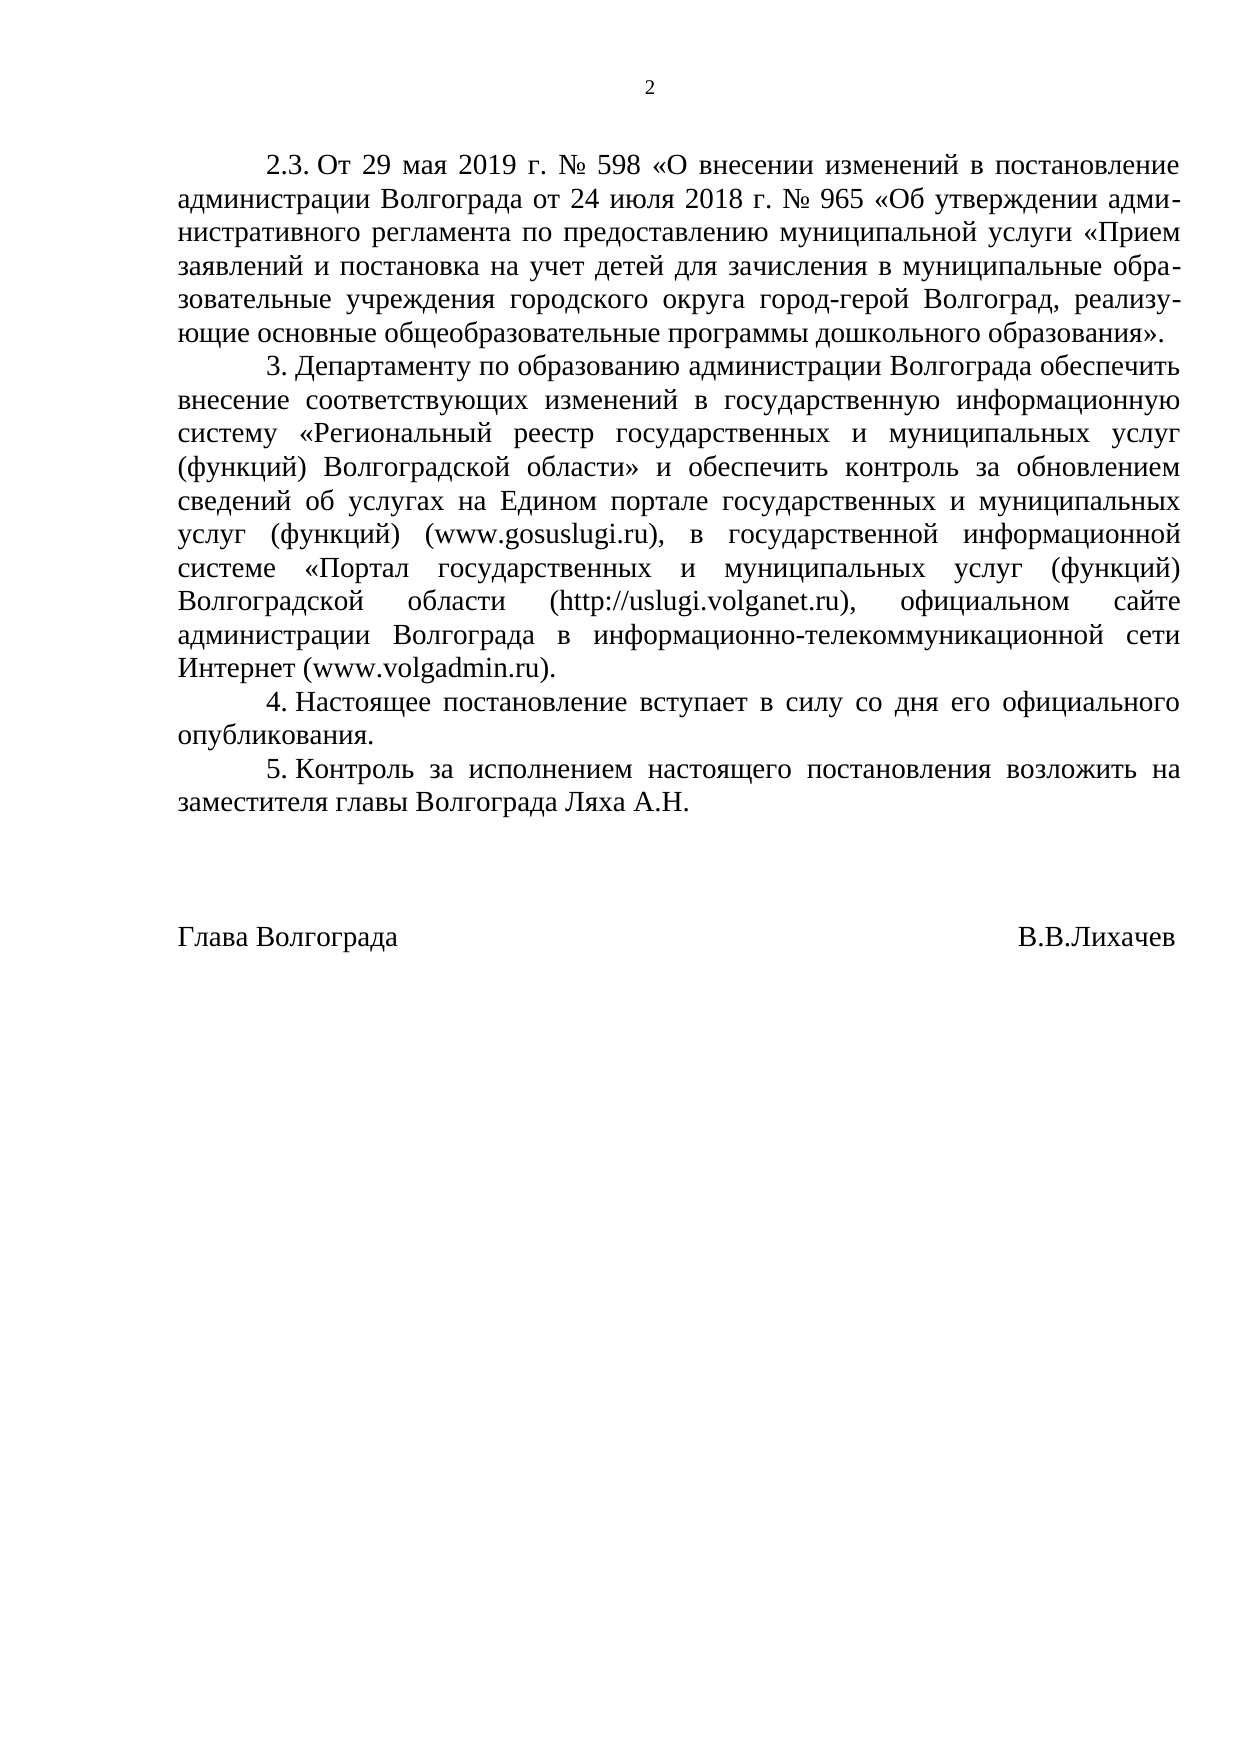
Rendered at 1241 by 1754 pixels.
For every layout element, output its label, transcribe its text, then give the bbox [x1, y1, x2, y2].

text 5. Контроль за исполнением настоящего постановления возложить на заместителя главы Волгограда Ляха А.Н. [177, 751, 1181, 818]
text Глава Волгограда В.В.Лихачев [177, 919, 1181, 952]
text 4. Настоящее постановление вступает в силу со дня его официального опубликования. [177, 684, 1181, 751]
text 3. Департаменту по образованию администрации Волгограда обеспечить внесение соответствующих изменений в государственную информационную систему «Региональный реестр государственных и муниципальных услуг (функций) Волгоградской области» и обеспечить контроль за обновлением сведений об услугах на Едином портале государственных и муниципальных услуг (функций) (www.gosuslugi.ru), в государственной информационной системе «Портал государственных и муниципальных услуг (функций) Волгоградской области (http://uslugi.volganet.ru), официальном сайте администрации Волгограда в информационно-телекоммуникационной сети Интернет (www.volgadmin.ru). [177, 348, 1181, 684]
text 2.3. От 29 мая 2019 г. № 598 «О внесении изменений в постановление администрации Волгограда от 24 июля 2018 г. № 965 «Об утверждении административного регламента по предоставлению муниципальной услуги «Прием заявлений и постановка на учет детей для зачисления в муниципальные образовательные учреждения городского округа город-герой Волгоград, реализующие основные общеобразовательные программы дошкольного образования». [177, 147, 1181, 348]
